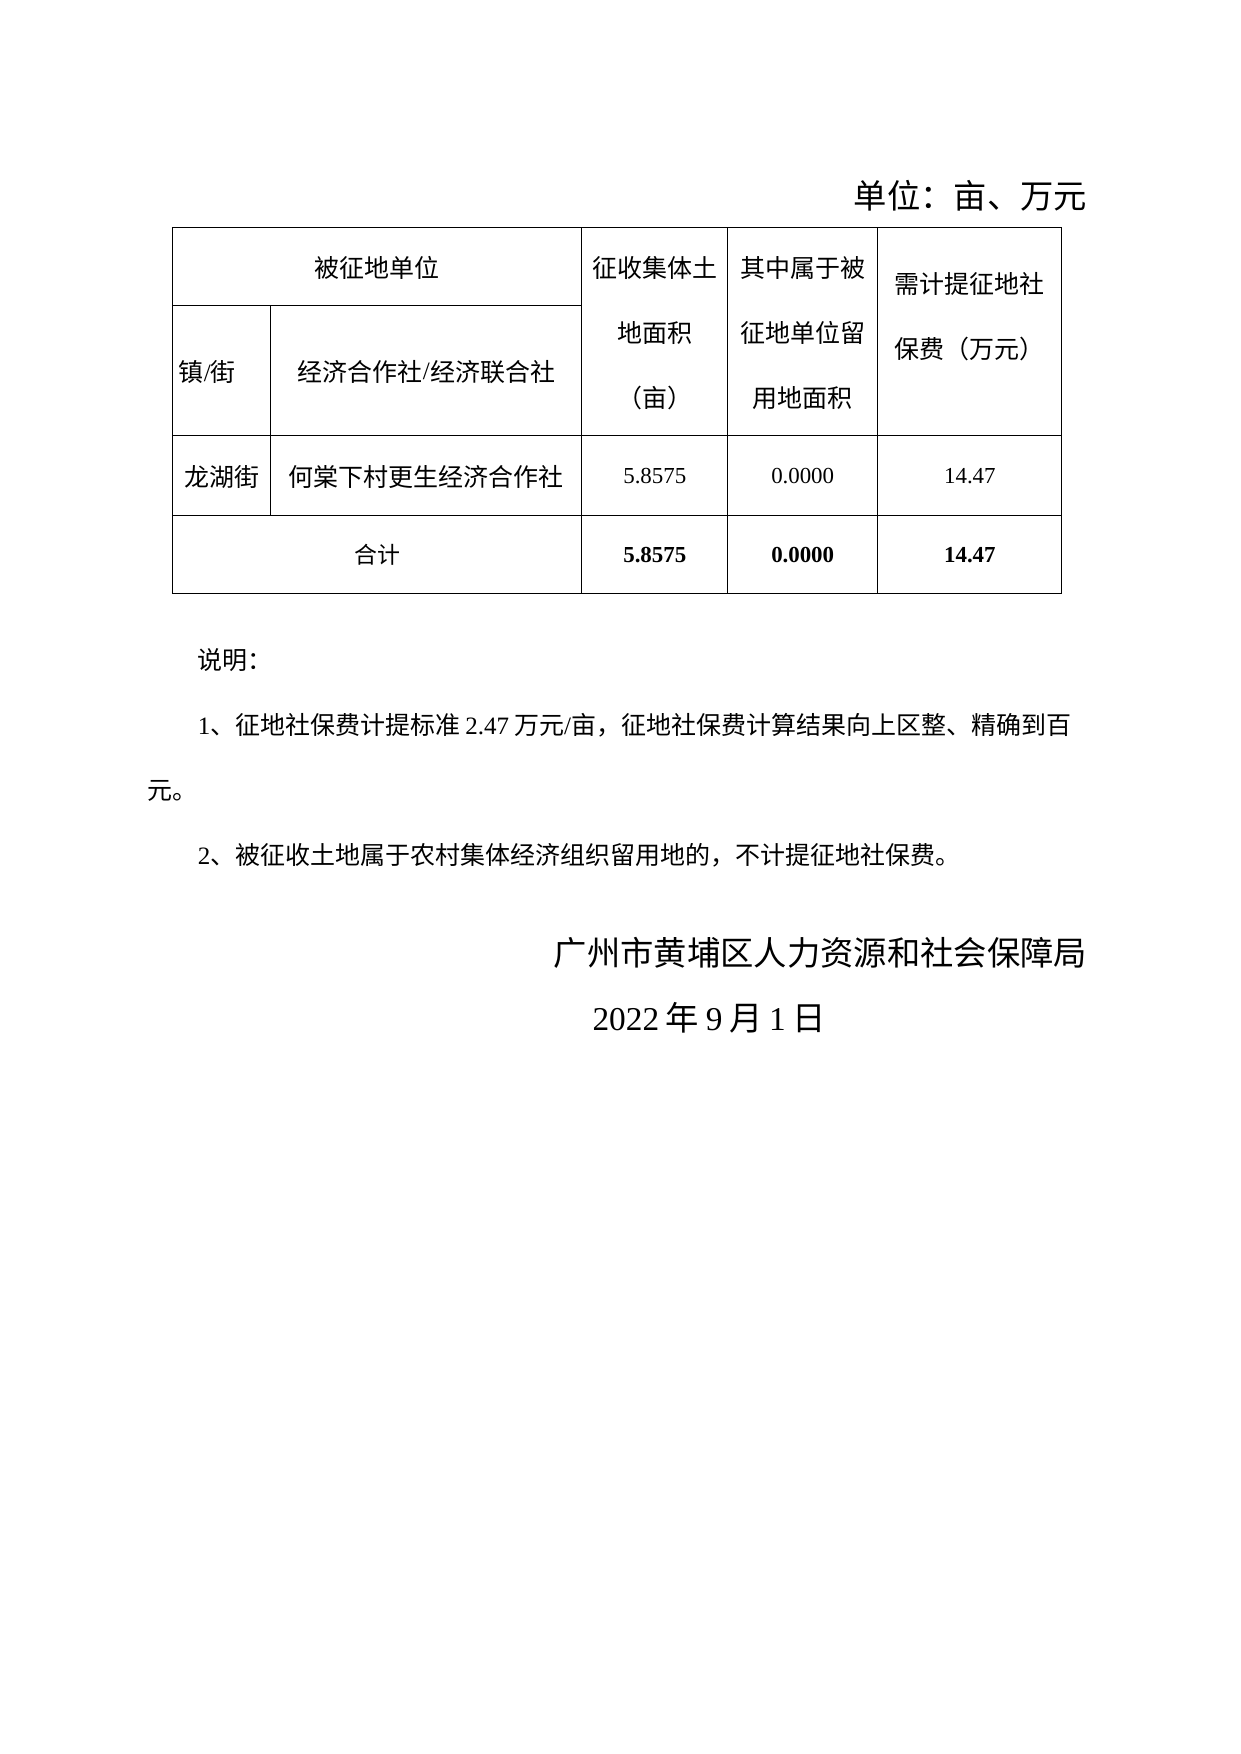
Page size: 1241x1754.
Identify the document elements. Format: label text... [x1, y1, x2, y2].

text 广州市黄埔区人力资源和社会保障局 [148, 918, 1087, 983]
table_cell 合计 [173, 516, 581, 592]
table_header 需计提征地社保费（万元） [878, 228, 1061, 435]
list 被征收土地属于农村集体经济组织留用地的，不计提征地社保费。 [148, 821, 1087, 886]
table_cell 5.8575 [582, 516, 727, 592]
table_header 其中属于被征地单位留用地面积 [728, 228, 877, 435]
table_cell 14.47 [878, 516, 1061, 592]
table_header 被征地单位 [173, 228, 581, 305]
table_cell 经济合作社/经济联合社 [271, 306, 581, 435]
text 单位：亩、万元 [148, 162, 1087, 227]
text 2022年9月1日 [148, 983, 1087, 1048]
table_header 征收集体土地面积（亩） [582, 228, 727, 435]
text 说明： [148, 626, 1087, 691]
table_cell 何棠下村更生经济合作社 [271, 436, 581, 514]
list 征地社保费计提标准2.47万元/亩，征地社保费计算结果向上区整、精确到百元。 [148, 691, 1087, 821]
table_cell 0.0000 [728, 436, 877, 514]
table_cell 龙湖街 [173, 436, 270, 514]
table_cell 镇/街 [173, 306, 270, 435]
table_cell 5.8575 [582, 436, 727, 514]
table_cell 14.47 [878, 436, 1061, 514]
table_cell 0.0000 [728, 516, 877, 592]
